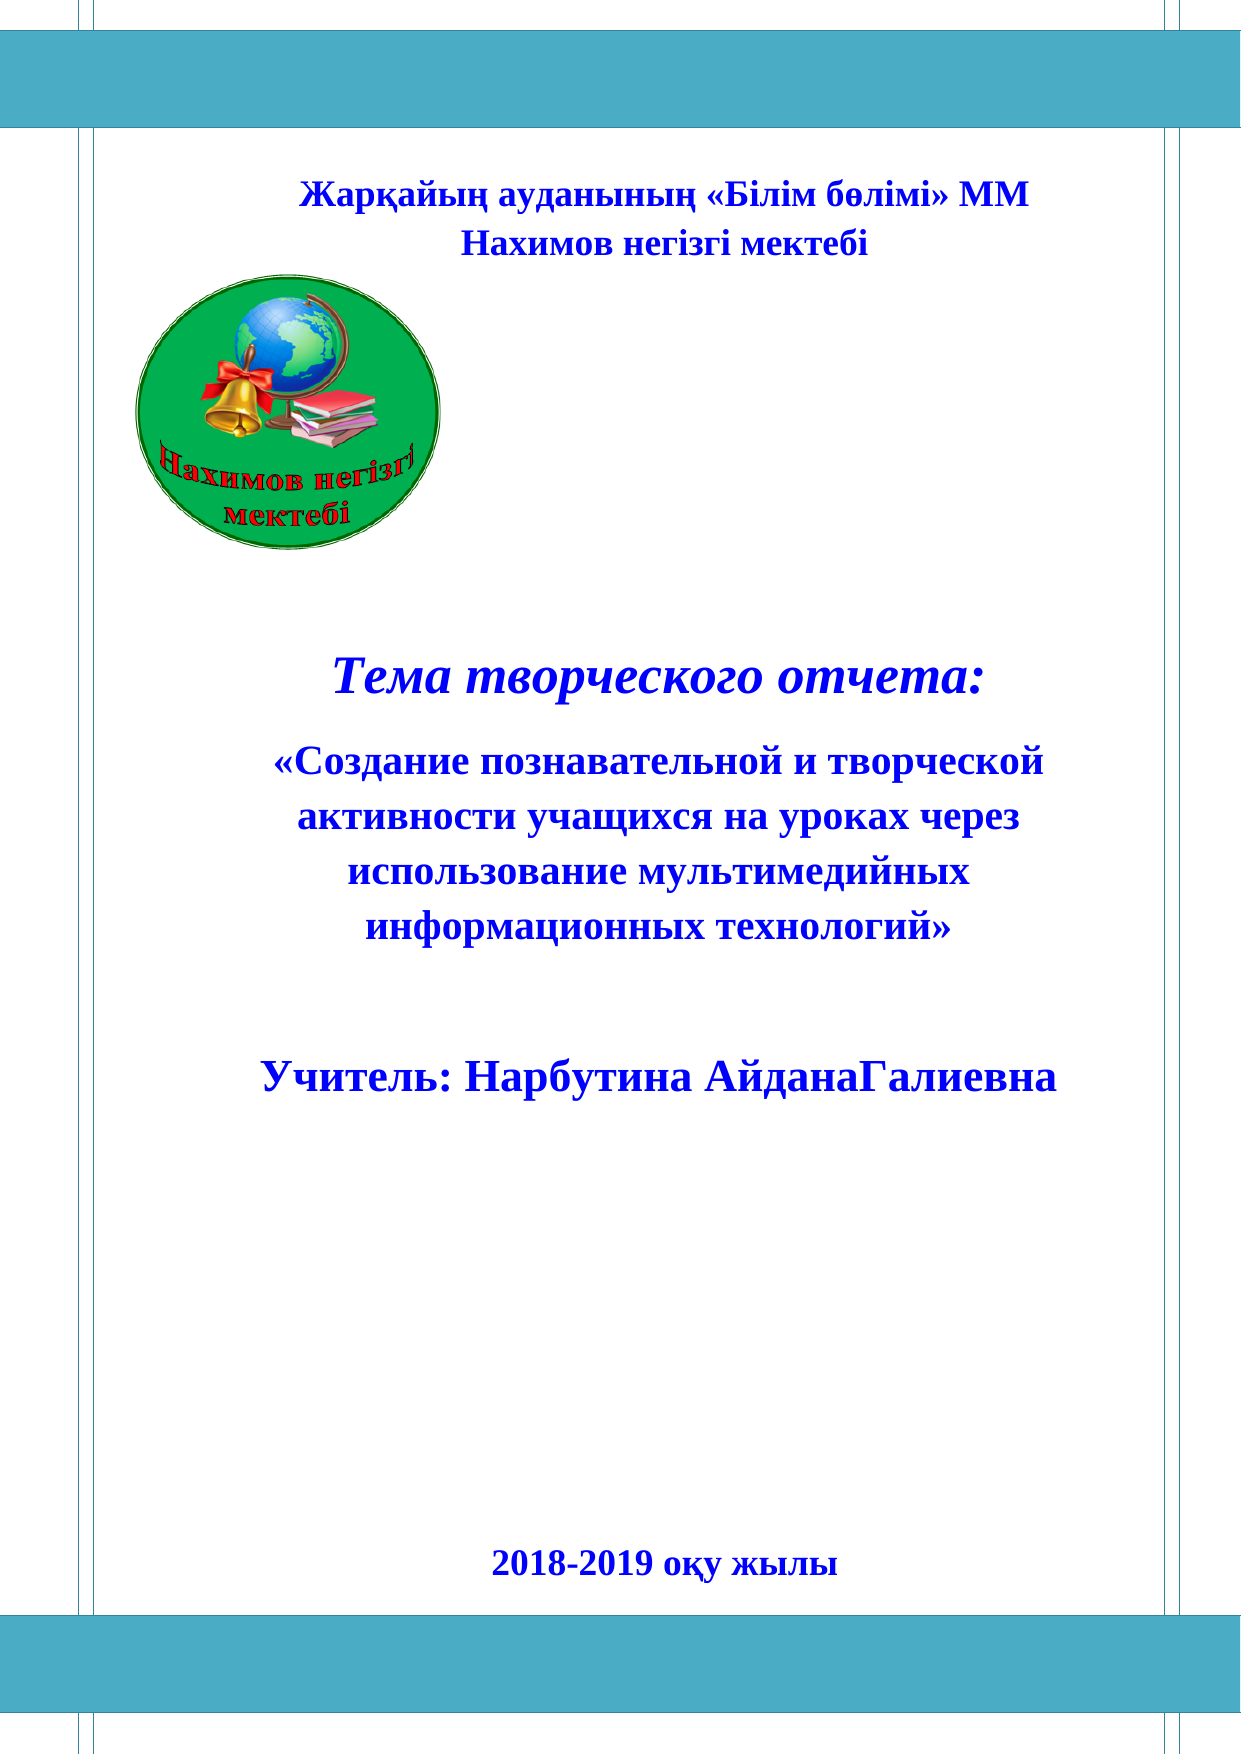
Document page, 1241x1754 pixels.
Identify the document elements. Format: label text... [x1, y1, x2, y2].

text Жарқайың ауданының «Білім бөлімі» ММ [177, 171, 1152, 214]
text 2018-2019 оқу жылы [177, 1541, 1152, 1584]
picture [117, 262, 456, 561]
text Нахимов негізгі мектебі [177, 221, 1152, 264]
